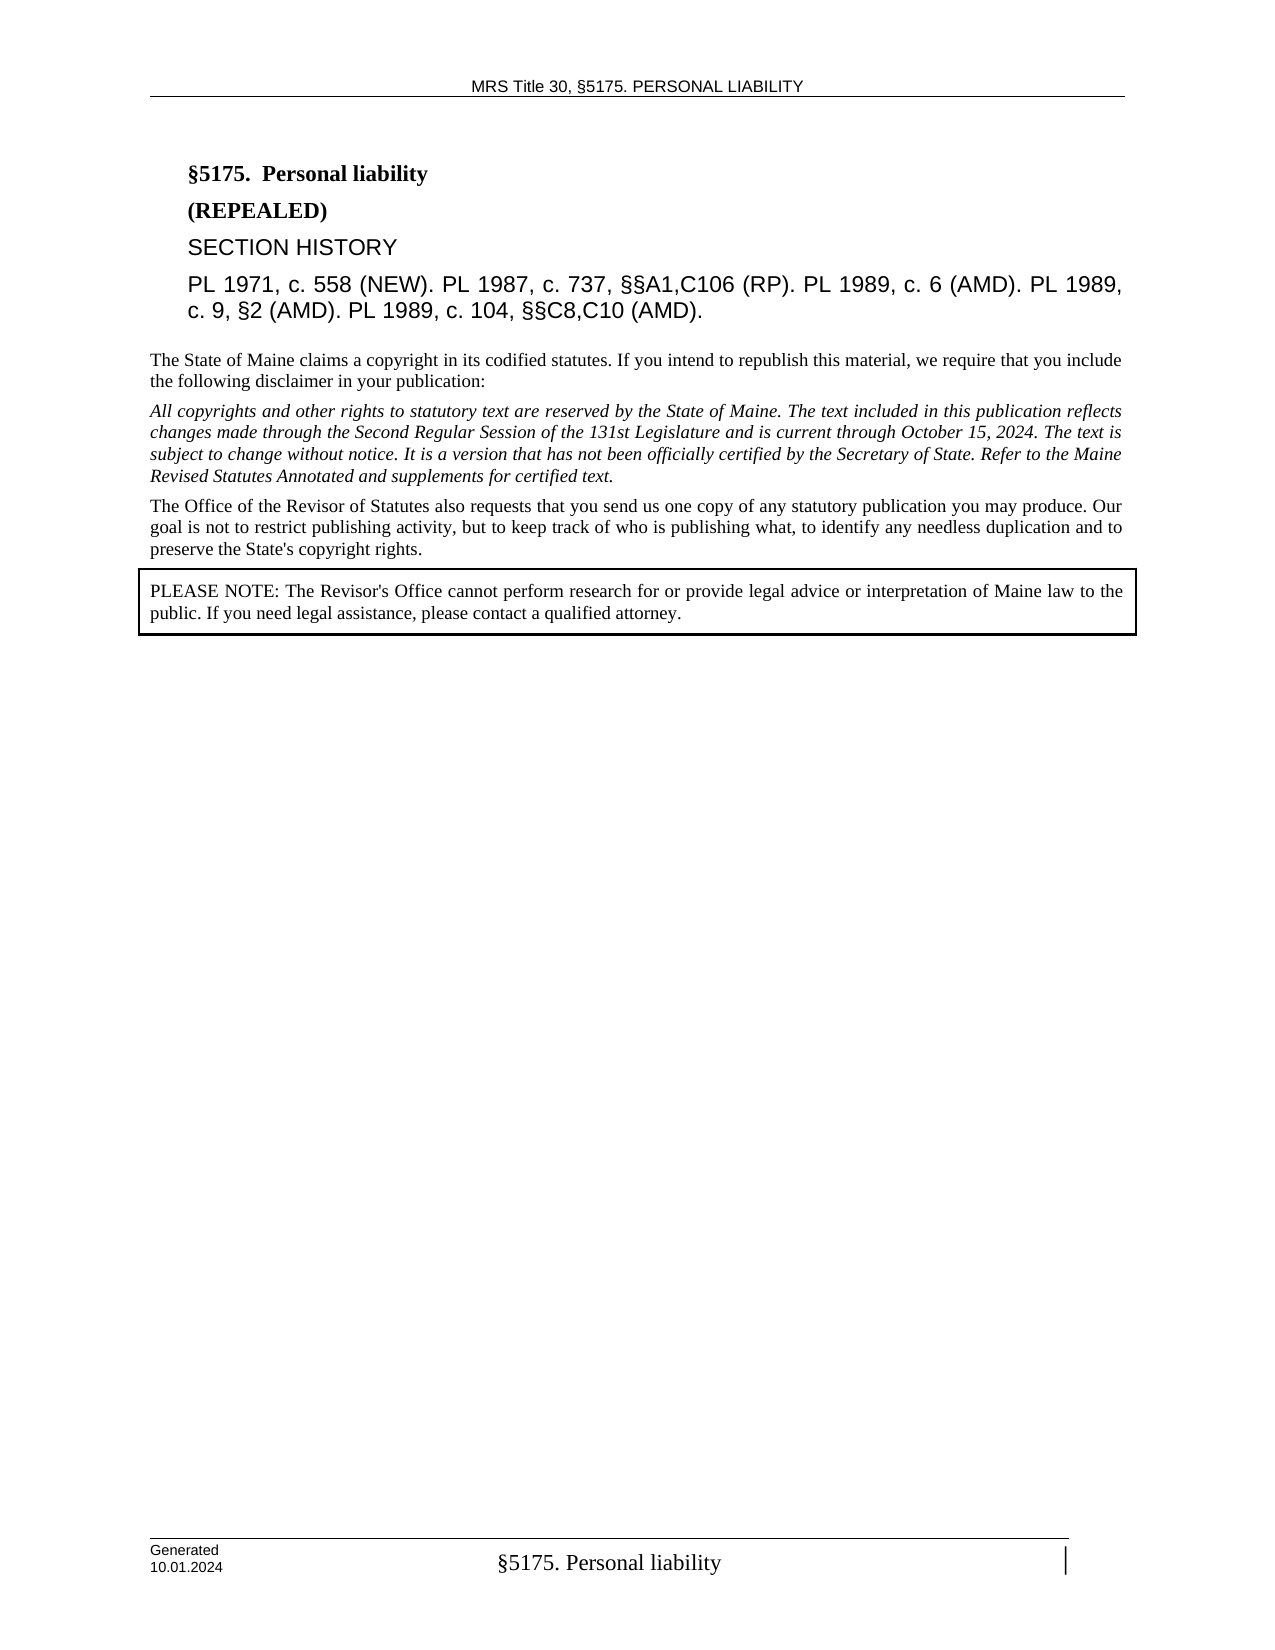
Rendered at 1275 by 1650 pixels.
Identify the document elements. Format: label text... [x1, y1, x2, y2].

text The State of Maine claims a copyright in its codified statutes. If you intend to republish this material, we require that you include the following disclaimer in your publication: [150, 348, 1125, 392]
text (REPEALED) [187, 197, 1125, 223]
text §5175. Personal liability [187, 160, 1125, 187]
text All copyrights and other rights to statutory text are reserved by the State of Maine. The text included in this publication reflects changes made through the Second Regular Session of the 131st Legislature and is current through October 15, 2024 . The text is subject to change without notice. It is a version that has not been officially certified by the Secretary of State. Refer to the Maine Revised Statutes Annotated and supplements for certified text. [150, 400, 1125, 486]
text PL 1971, c. 558 (NEW). PL 1987, c. 737, §§A1,C106 (RP). PL 1989, c. 6 (AMD). PL 1989, c. 9, §2 (AMD). PL 1989, c. 104, §§C8,C10 (AMD). [187, 271, 1125, 323]
text PLEASE NOTE: The Revisor's Office cannot perform research for or provide legal advice or interpretation of Maine law to the public. If you need legal assistance, please contact a qualified attorney. [140, 570, 1135, 633]
text SECTION HISTORY [187, 234, 1125, 260]
text The Office of the Revisor of Statutes also requests that you send us one copy of any statutory publication you may produce. Our goal is not to restrict publishing activity, but to keep track of who is publishing what, to identify any needless duplication and to preserve the State's copyright rights. [150, 494, 1125, 559]
